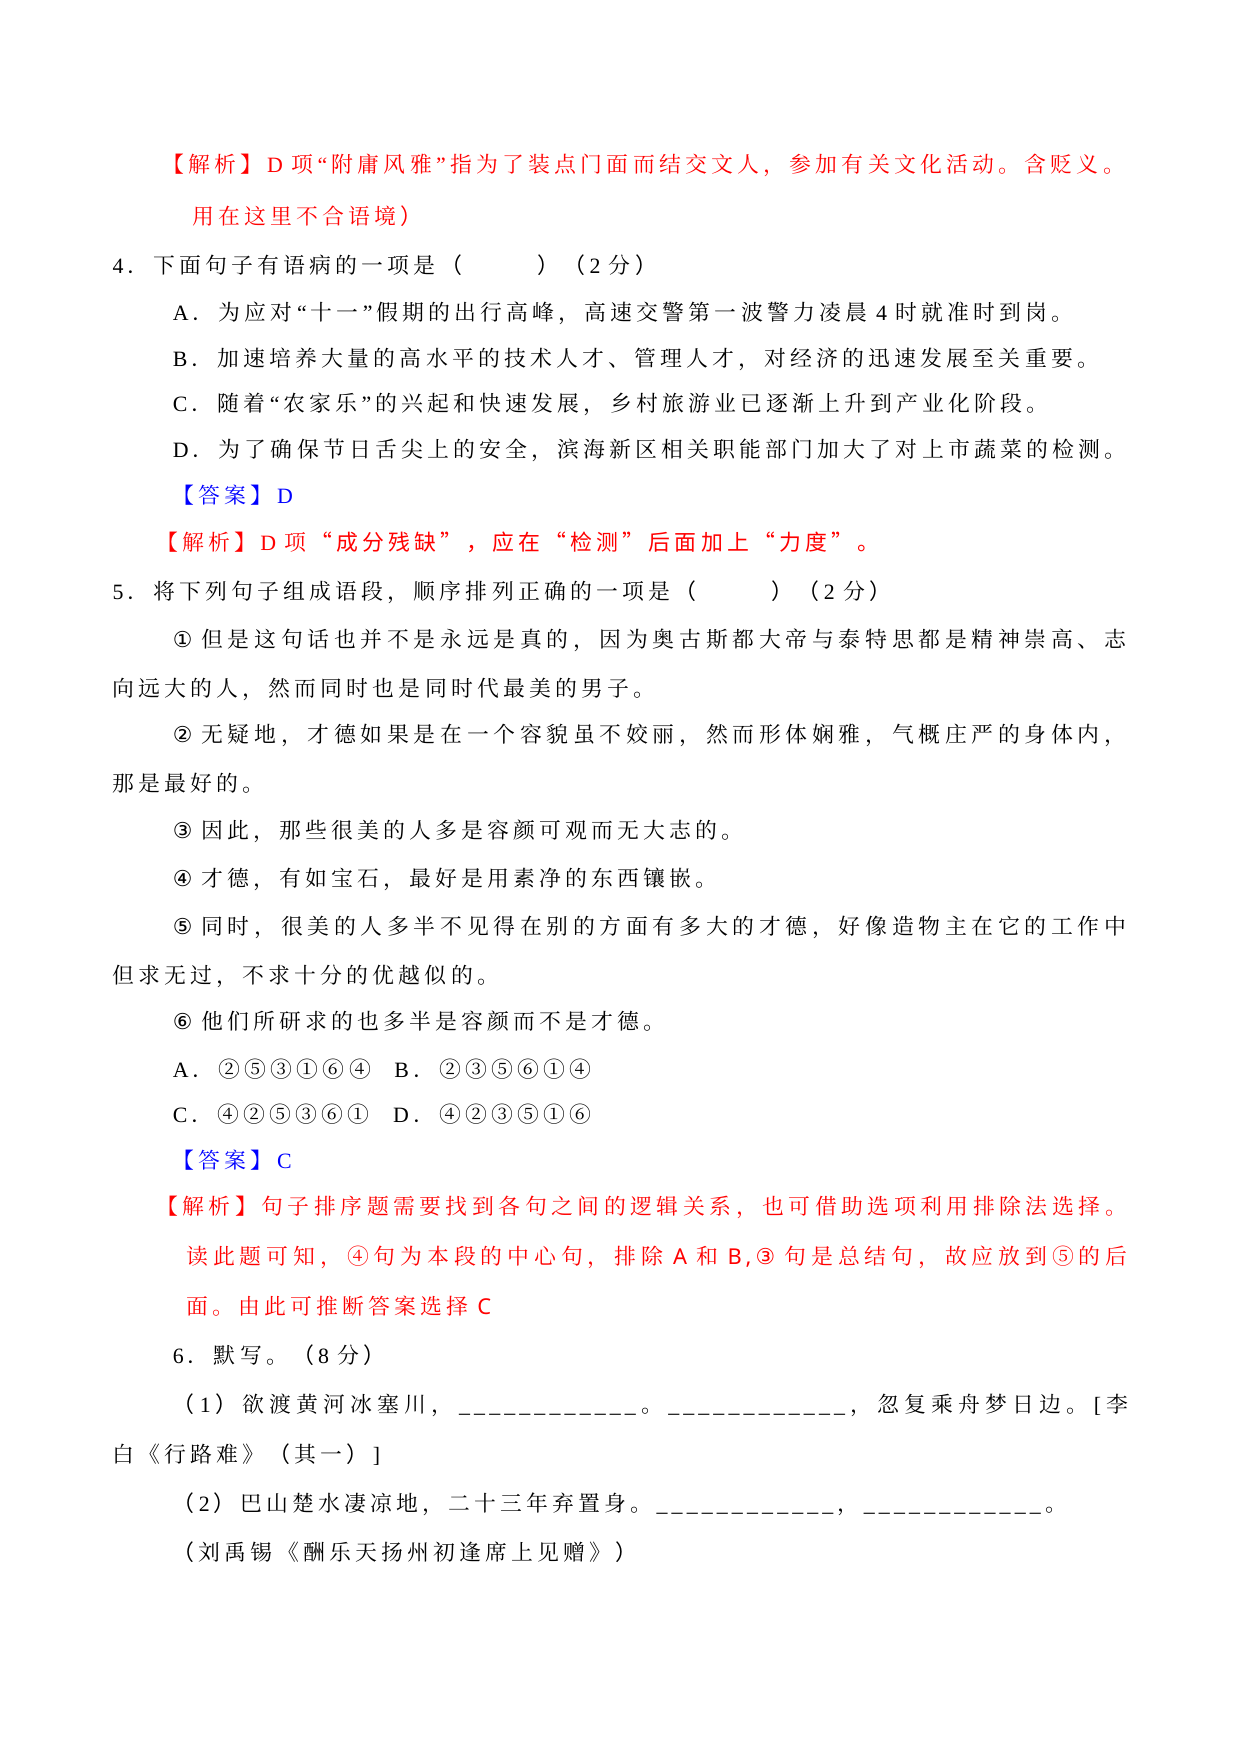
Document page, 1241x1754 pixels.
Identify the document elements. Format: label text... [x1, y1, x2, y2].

text C．随着“农家乐”的兴起和快速发展，乡村旅游业已逐渐上升到产业化阶段。 [112, 387, 1128, 420]
text 【解析】D项“附庸风雅”指为了装点门面而结交文人，参加有关文化活动。含贬义。用在这里不合语境） [162, 148, 1128, 231]
text 【答案】C [112, 1144, 1128, 1177]
text 【解析】D项“成分残缺”，应在“检测”后面加上“力度”。 [156, 524, 1128, 558]
text 4．下面句子有语病的一项是（ ）（2分） [112, 247, 1128, 280]
text ②无疑地，才德如果是在一个容貌虽不姣丽，然而形体娴雅，气概庄严的身体内，那是最好的。 [112, 718, 1128, 801]
text ④才德，有如宝石，最好是用素净的东西镶嵌。 [112, 861, 1128, 894]
text （2）巴山楚水凄凉地，二十三年弃置身。____________，____________。 [112, 1485, 1128, 1518]
text （刘禹锡《酬乐天扬州初逢席上见赠》） [112, 1534, 1128, 1567]
text 5．将下列句子组成语段，顺序排列正确的一项是（ ）（2分） [112, 573, 1128, 607]
text A．②⑤③①⑥④ B．②③⑤⑥①④ [112, 1053, 1128, 1086]
text B．加速培养大量的高水平的技术人才、管理人才，对经济的迅速发展至关重要。 [112, 342, 1128, 375]
text ③因此，那些很美的人多是容颜可观而无大志的。 [112, 813, 1128, 846]
text ⑥他们所研求的也多半是容颜而不是才德。 [112, 1005, 1128, 1038]
text 【答案】D [112, 479, 1128, 512]
text 【解析】句子排序题需要找到各句之间的逻辑关系，也可借助选项利用排除法选择。读此题可知，④句为本段的中心句，排除A和B,③句是总结句，故应放到⑤的后面。由此可推断答案选择C [156, 1190, 1128, 1322]
text A．为应对“十一”假期的出行高峰，高速交警第一波警力凌晨4时就准时到岗。 [112, 296, 1128, 329]
text 6．默写。（8分） [112, 1337, 1128, 1370]
text C．④②⑤③⑥① D．④②③⑤①⑥ [112, 1098, 1128, 1132]
text ①但是这句话也并不是永远是真的，因为奥古斯都大帝与泰特思都是精神崇高、志向远大的人，然而同时也是同时代最美的男子。 [112, 622, 1128, 705]
text D．为了确保节日舌尖上的安全，滨海新区相关职能部门加大了对上市蔬菜的检测。 [112, 433, 1128, 466]
text ⑤同时，很美的人多半不见得在别的方面有多大的才德，好像造物主在它的工作中但求无过，不求十分的优越似的。 [112, 909, 1128, 992]
text （1）欲渡黄河冰塞川，____________。____________，忽复乘舟梦日边。[李白《行路难》（其一）] [112, 1386, 1128, 1469]
